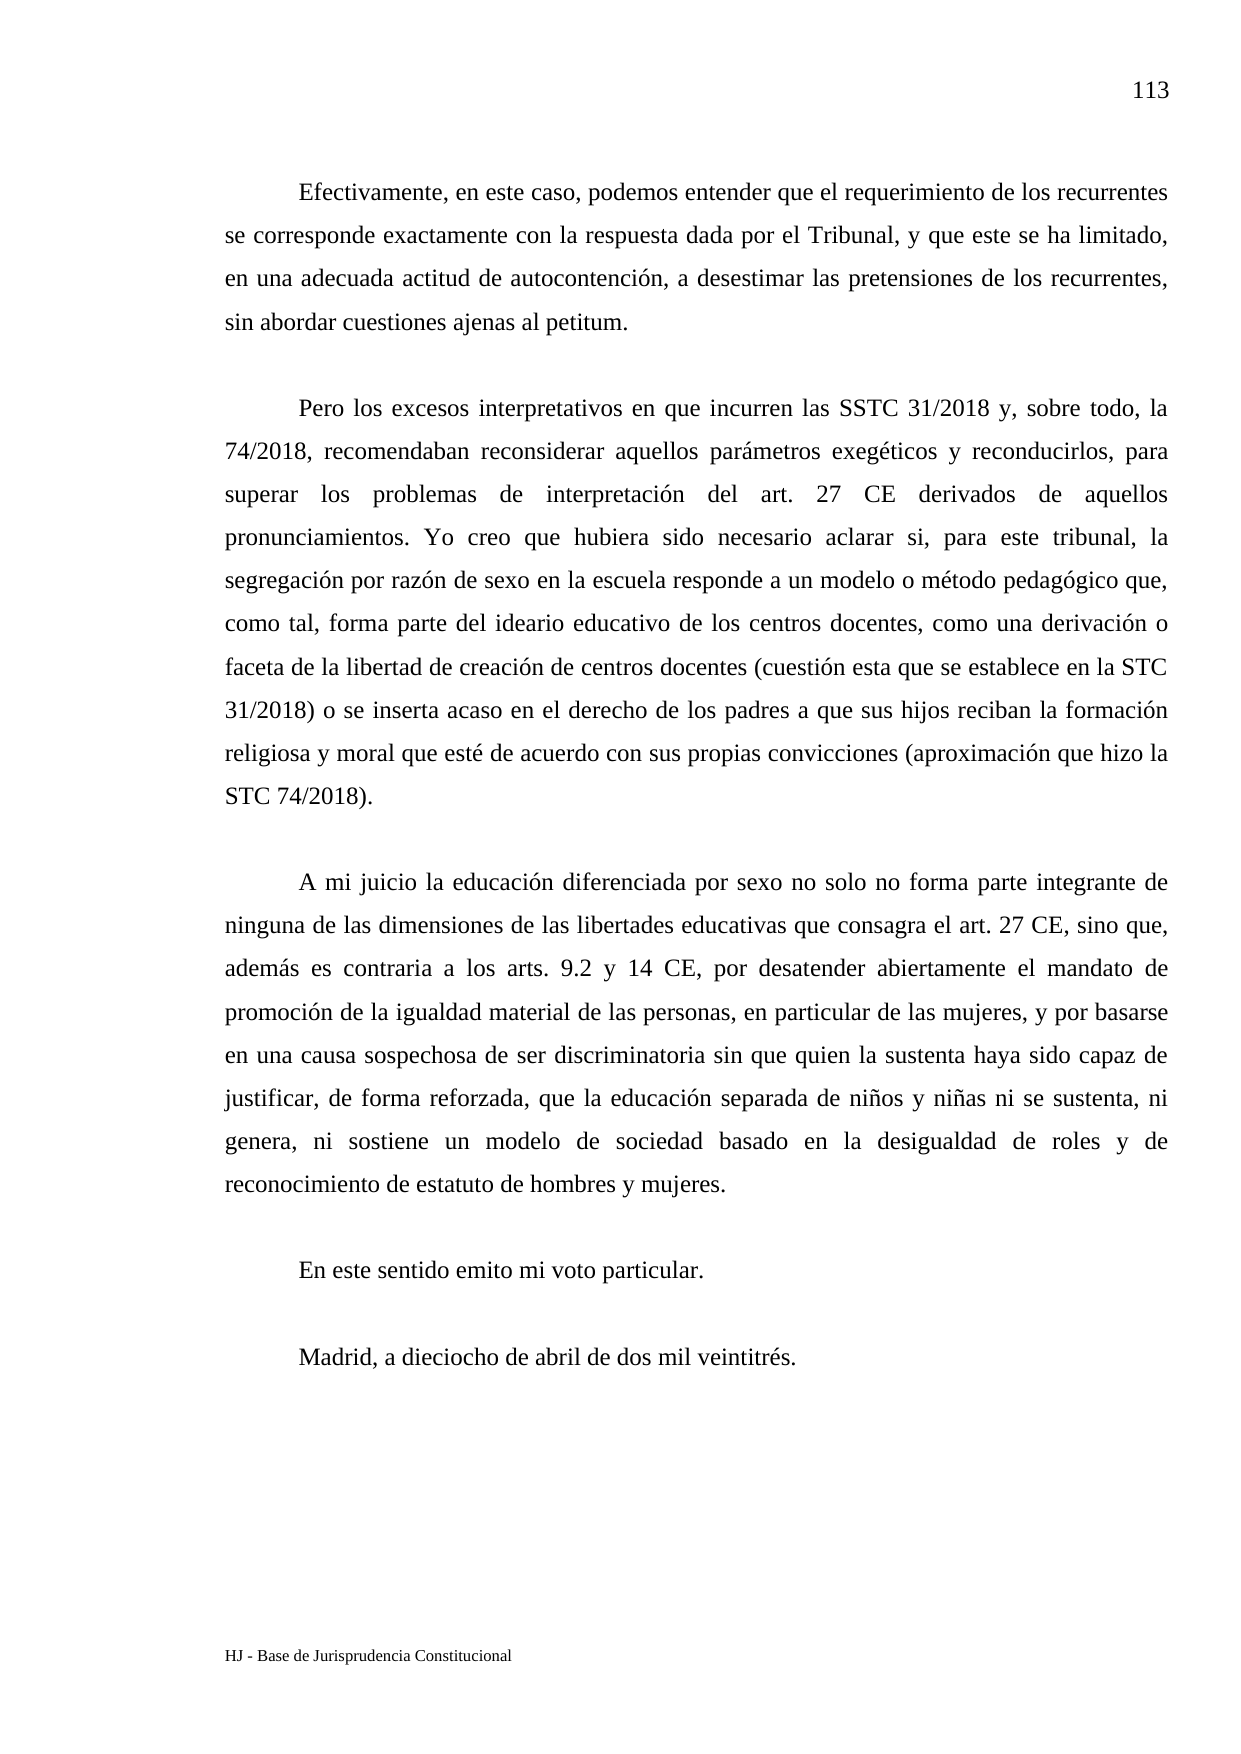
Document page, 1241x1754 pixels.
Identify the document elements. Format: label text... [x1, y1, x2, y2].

text Pero los excesos interpretativos en que incurren las SSTC 31/2018 y, sobre todo, la 74/2018, recomendaban reconsiderar aquellos parámetros exegéticos y reconducirlos, para superar los problemas de interpretación del art. 27 CE derivados de aquellos pronunciamientos. Yo creo que hubiera sido necesario aclarar si, para este tribunal, la segregación por razón de sexo en la escuela responde a un modelo o método pedagógico que, como tal, forma parte del ideario educativo de los centros docentes, como una derivación o faceta de la libertad de creación de centros docentes (cuestión esta que se establece en la STC 31/2018) o se inserta acaso en el derecho de los padres a que sus hijos reciban la formación religiosa y moral que esté de acuerdo con sus propias convicciones (aproximación que hizo la STC 74/2018). [224, 393, 1169, 810]
text En este sentido emito mi voto particular. [224, 1255, 1169, 1284]
text Madrid, a dieciocho de abril de dos mil veintitrés. [224, 1342, 1169, 1370]
text A mi juicio la educación diferenciada por sexo no solo no forma parte integrante de ninguna de las dimensiones de las libertades educativas que consagra el art. 27 CE, sino que, además es contraria a los arts. 9.2 y 14 CE, por desatender abiertamente el mandato de promoción de la igualdad material de las personas, en particular de las mujeres, y por basarse en una causa sospechosa de ser discriminatoria sin que quien la sustenta haya sido capaz de justificar, de forma reforzada, que la educación separada de niños y niñas ni se sustenta, ni genera, ni sostiene un modelo de sociedad basado en la desigualdad de roles y de reconocimiento de estatuto de hombres y mujeres. [224, 867, 1169, 1198]
text Efectivamente, en este caso, podemos entender que el requerimiento de los recurrentes se corresponde exactamente con la respuesta dada por el Tribunal, y que este se ha limitado, en una adecuada actitud de autocontención, a desestimar las pretensiones de los recurrentes, sin abordar cuestiones ajenas al petitum. [224, 177, 1169, 335]
